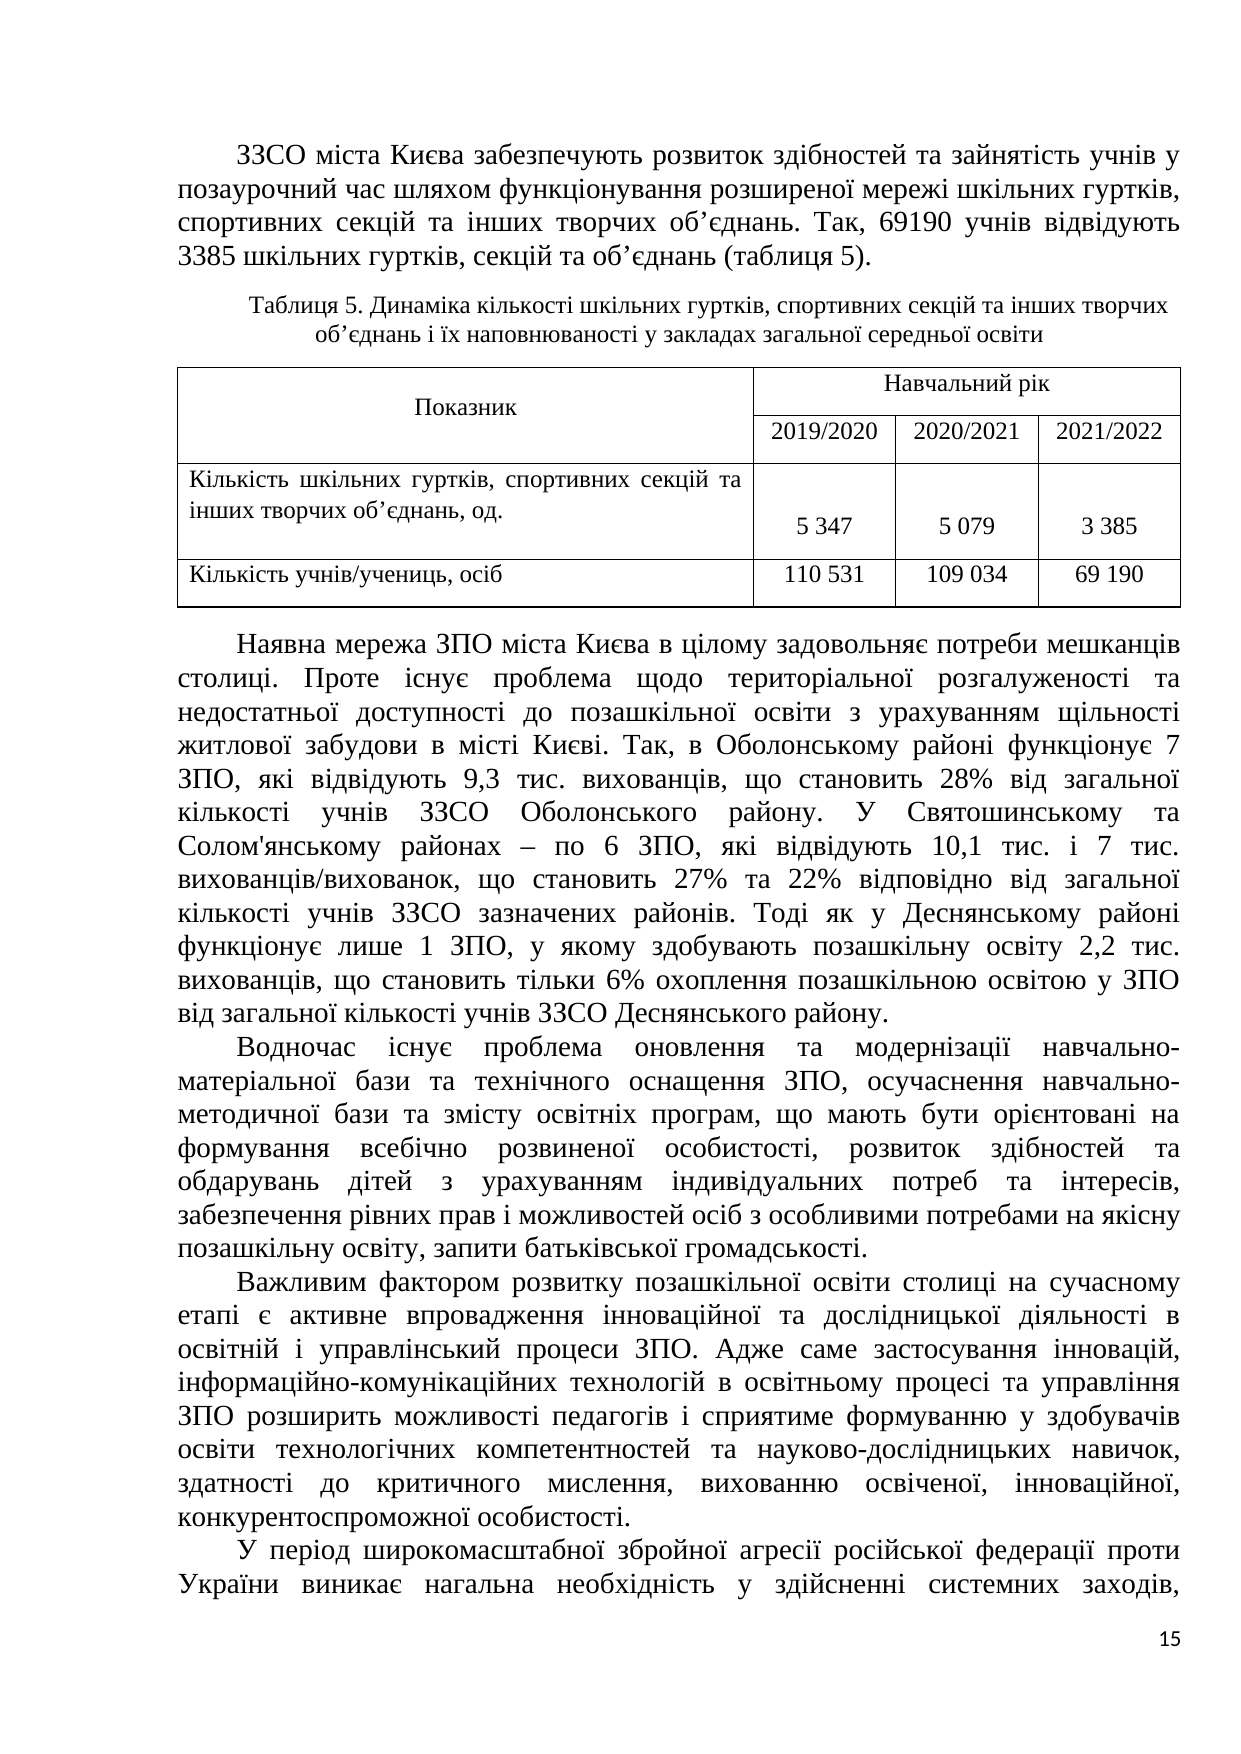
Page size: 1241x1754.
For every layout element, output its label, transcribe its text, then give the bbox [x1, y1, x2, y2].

table_cell 110 531 [754, 560, 895, 606]
table_cell Кількість шкільних гуртків, спортивних секцій та інших творчих об’єднань, од. [178, 464, 753, 558]
table_cell 2021/2022 [1039, 416, 1180, 463]
table_cell 3 385 [1039, 464, 1180, 558]
text Наявна мережа ЗПО міста Києва в цілому задовольняє потреби мешканців столиці. Проте існує проблема щодо територіальної розгалуженості та недостатньої доступності до позашкільної освіти з урахуванням щільності житлової забудови в місті Києві. Так, в Оболонському районі функціонує 7 ЗПО, які відвідують 9,3 тис. вихованців, що становить 28% від загальної кількості учнів ЗЗСО Оболонського району. У Святошинському та Солом'янському районах – по 6 ЗПО, які відвідують 10,1 тис. і 7 тис. вихованців/вихованок, що становить 27% та 22% відповідно від загальної кількості учнів ЗЗСО зазначених районів. Тоді як у Деснянському районі функціонує лише 1 ЗПО, у якому здобувають позашкільну освіту 2,2 тис. вихованців, що становить тільки 6% охоплення позашкільною освітою у ЗПО від загальної кількості учнів ЗЗСО Деснянського району. [177, 627, 1181, 1029]
text Водночас існує проблема оновлення та модернізації навчально-матеріальної бази та технічного оснащення ЗПО, осучаснення навчально-методичної бази та змісту освітніх програм, що мають бути орієнтовані на формування всебічно розвиненої особистості, розвиток здібностей та обдарувань дітей з урахуванням індивідуальних потреб та інтересів, забезпечення рівних прав і можливостей осіб з особливими потребами на якісну позашкільну освіту, запити батьківської громадськості. [177, 1029, 1181, 1264]
table_cell 69 190 [1039, 560, 1180, 606]
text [177, 1532, 1181, 1599]
text Важливим фактором розвитку позашкільної освіти столиці на сучасному етапі є активне впровадження інноваційної та дослідницької діяльності в освітній і управлінський процеси ЗПО. Адже саме застосування інновацій, інформаційно-комунікаційних технологій в освітньому процесі та управління ЗПО розширить можливості педагогів і сприятиме формуванню у здобувачів освіти технологічних компетентностей та науково-дослідницьких навичок, здатності до критичного мислення, вихованню освіченої, інноваційної, конкурентоспроможної особистості. [177, 1264, 1181, 1532]
table_header Навчальний рік [754, 368, 1180, 415]
table_header Показник [178, 368, 753, 463]
table_cell 5 347 [754, 464, 895, 558]
table_cell 2019/2020 [754, 416, 895, 463]
table_cell Кількість учнів/учениць, осіб [178, 560, 753, 606]
text Таблиця 5. Динаміка кількості шкільних гуртків, спортивних секцій та інших творчих об’єднань і їх наповнюваності у закладах загальної середньої освіти [177, 291, 1181, 348]
table_cell 5 079 [896, 464, 1038, 558]
table_cell 2020/2021 [896, 416, 1038, 463]
table_cell 109 034 [896, 560, 1038, 606]
text ЗЗСО міста Києва забезпечують розвиток здібностей та зайнятість учнів у позаурочний час шляхом функціонування розширеної мережі шкільних гуртків, спортивних секцій та інших творчих об’єднань. Так, 69190 учнів відвідують 3385 шкільних гуртків, секцій та об’єднань (таблиця 5). [177, 137, 1181, 271]
